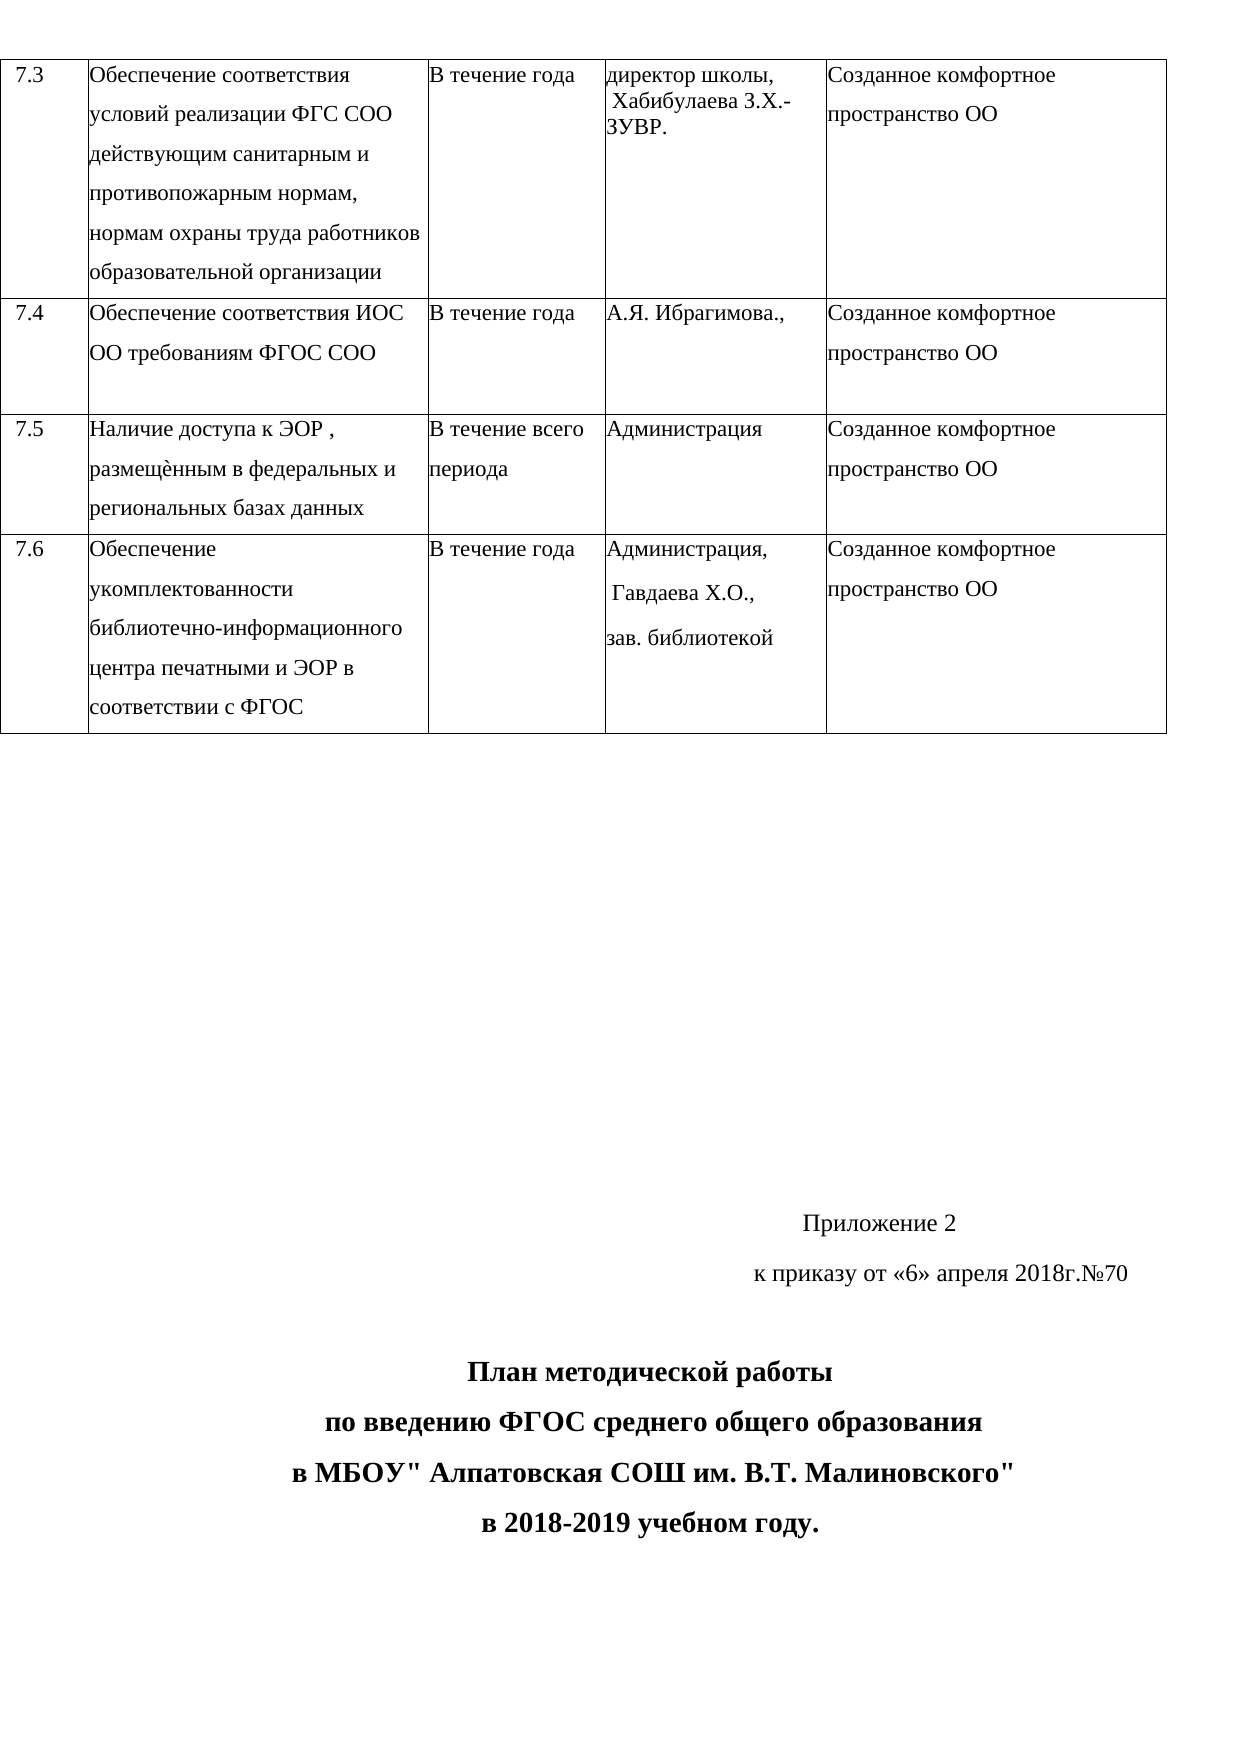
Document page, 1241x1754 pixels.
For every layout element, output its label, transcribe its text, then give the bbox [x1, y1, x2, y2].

table_cell В течение года [429, 60, 605, 297]
table_cell 7.3 [1, 60, 88, 297]
text в 2018-2019 учебном году. [148, 1505, 1152, 1539]
table_cell Обеспечение укомплектованности библиотечно-информационного центра печатными и ЭОР в соответствии с ФГОС [89, 535, 428, 733]
table_cell Созданное комфортное пространство ОО [827, 415, 1166, 534]
table_cell Администрация, Гавдаева Х.О., зав. библиотекой [606, 535, 826, 733]
table_cell А.Я. Ибрагимова., [606, 299, 826, 414]
table_cell 7.5 [1, 415, 88, 534]
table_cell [827, 60, 1166, 297]
text по введению ФГОС среднего общего образования [148, 1404, 1152, 1438]
text к приказу от «6» апреля 2018г.№70 [148, 1258, 1152, 1286]
table_cell Администрация [606, 415, 826, 534]
text в МБОУ" Алпатовская СОШ им. В.Т. Малиновского" [148, 1455, 1152, 1488]
table_cell В течение года [429, 535, 605, 733]
table_cell В течение года [429, 299, 605, 414]
table_cell Наличие доступа к ЭОР , размещѐнным в федеральных и региональных базах данных [89, 415, 428, 534]
text План методической работы [148, 1354, 1152, 1387]
table_cell 7.4 [1, 299, 88, 414]
text Приложение 2 [146, 1208, 1152, 1237]
table_cell 7.6 [1, 535, 88, 733]
table_cell Обеспечение соответствия ИОС ОО требованиям ФГОС СОО [89, 299, 428, 414]
table_cell директор школы, Хабибулаева З.Х.-ЗУВР. [606, 60, 826, 297]
table_cell Созданное комфортное пространство ОО [827, 535, 1166, 733]
table_cell В течение всего периода [429, 415, 605, 534]
table_cell Обеспечение соответствия условий реализации ФГС СОО действующим санитарным и противопожарным нормам, нормам охраны труда работников образовательной организации [89, 60, 428, 297]
table_cell Созданное комфортное пространство ОО [827, 299, 1166, 414]
